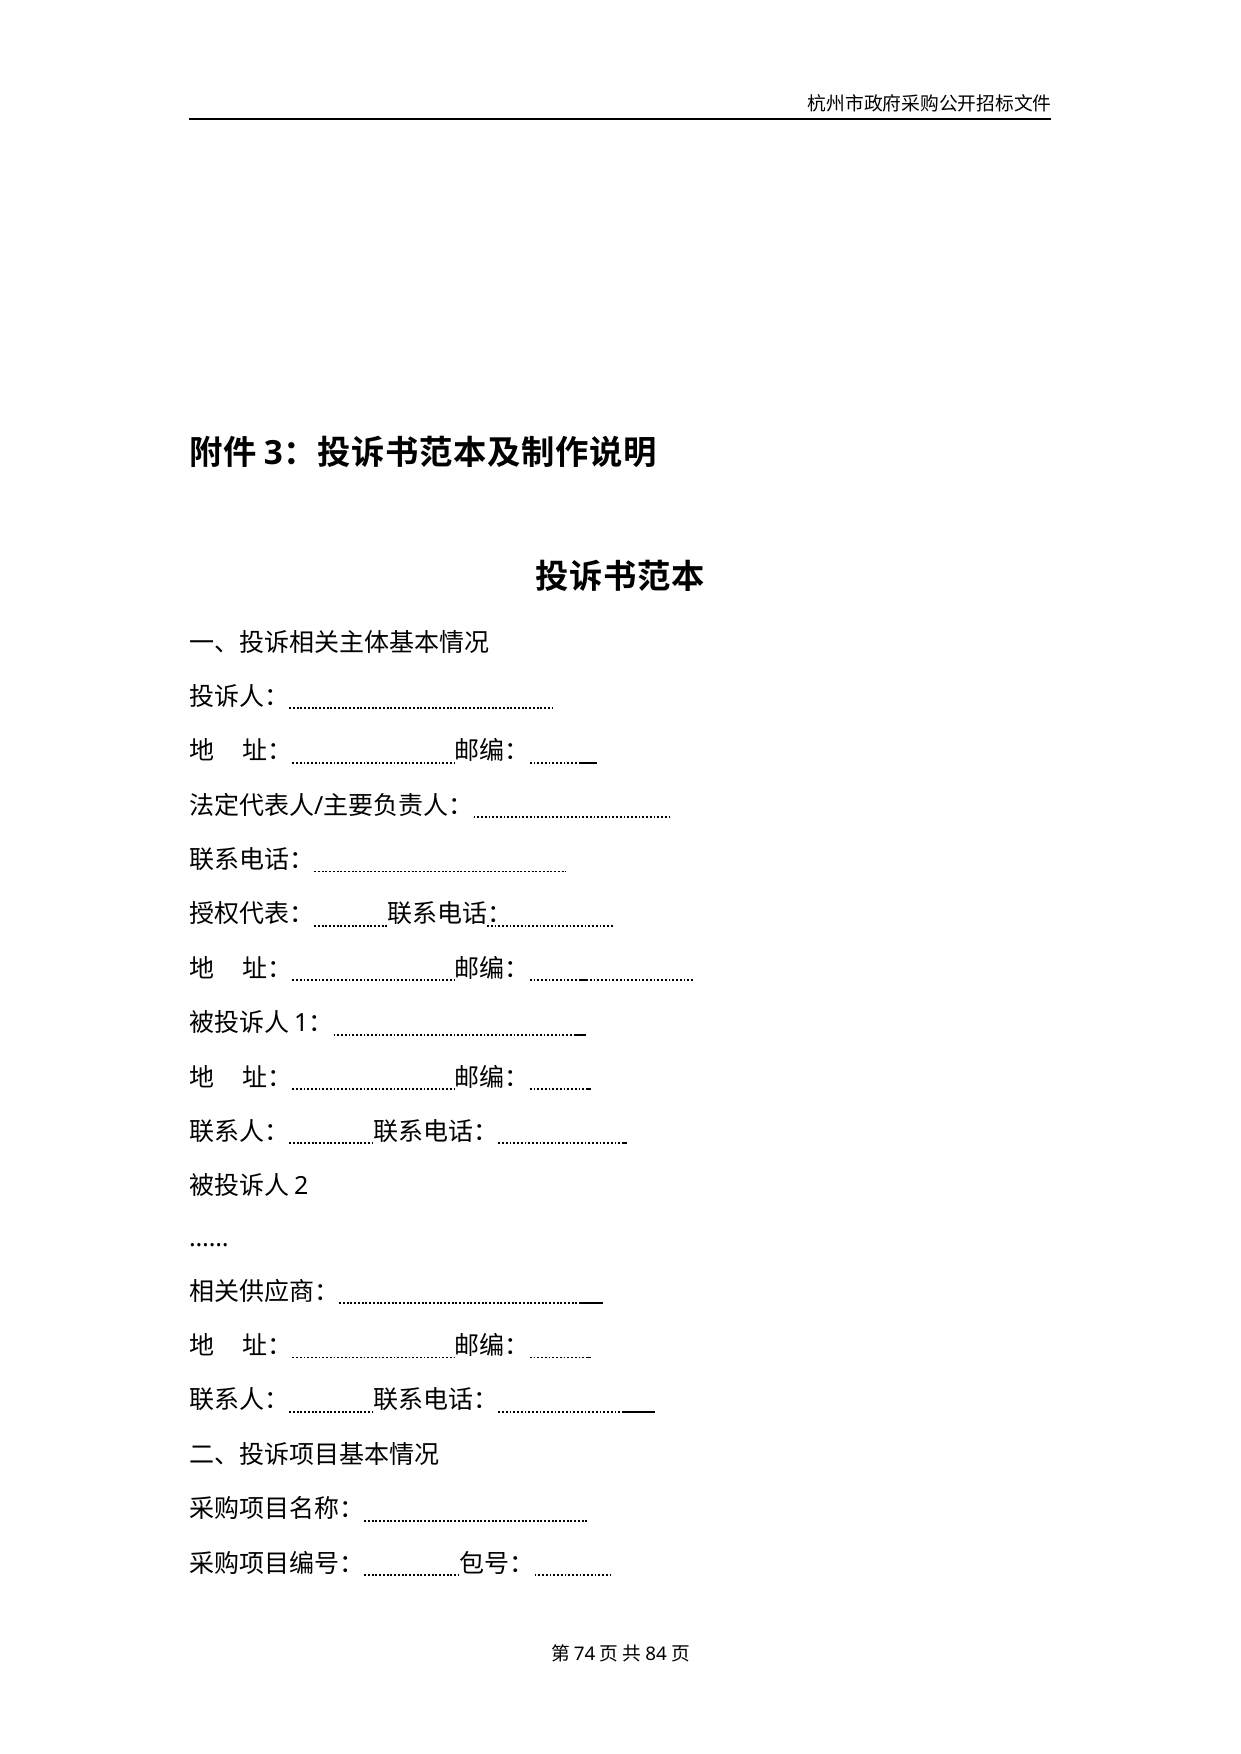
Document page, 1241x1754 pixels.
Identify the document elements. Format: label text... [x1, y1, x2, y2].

text 采购项目名称： [189, 1489, 1051, 1525]
text …… [189, 1220, 1051, 1254]
text 地 址： 邮编： [189, 1326, 1051, 1362]
text 授权代表： 联系电话： [189, 894, 1051, 930]
text 相关供应商： [189, 1271, 1051, 1307]
text 联系人： 联系电话： [189, 1380, 1051, 1416]
text 联系电话： [189, 839, 1051, 876]
text 地 址： 邮编： [189, 731, 1051, 767]
text 附件3：投诉书范本及制作说明 [189, 426, 1051, 474]
text 投诉人： [189, 676, 1051, 713]
text 联系人： 联系电话： [189, 1111, 1051, 1148]
text 采购项目编号： 包号： [189, 1543, 1051, 1579]
text 法定代表人/主要负责人： [189, 785, 1051, 821]
text 被投诉人2 [189, 1166, 1051, 1202]
text 地 址： 邮编： [189, 1057, 1051, 1093]
text 一、投诉相关主体基本情况 [189, 622, 1051, 658]
text 被投诉人1： [189, 1003, 1051, 1039]
text 地 址： 邮编： [189, 948, 1051, 984]
text 投诉书范本 [189, 550, 1051, 598]
text 二、投诉项目基本情况 [189, 1434, 1051, 1471]
